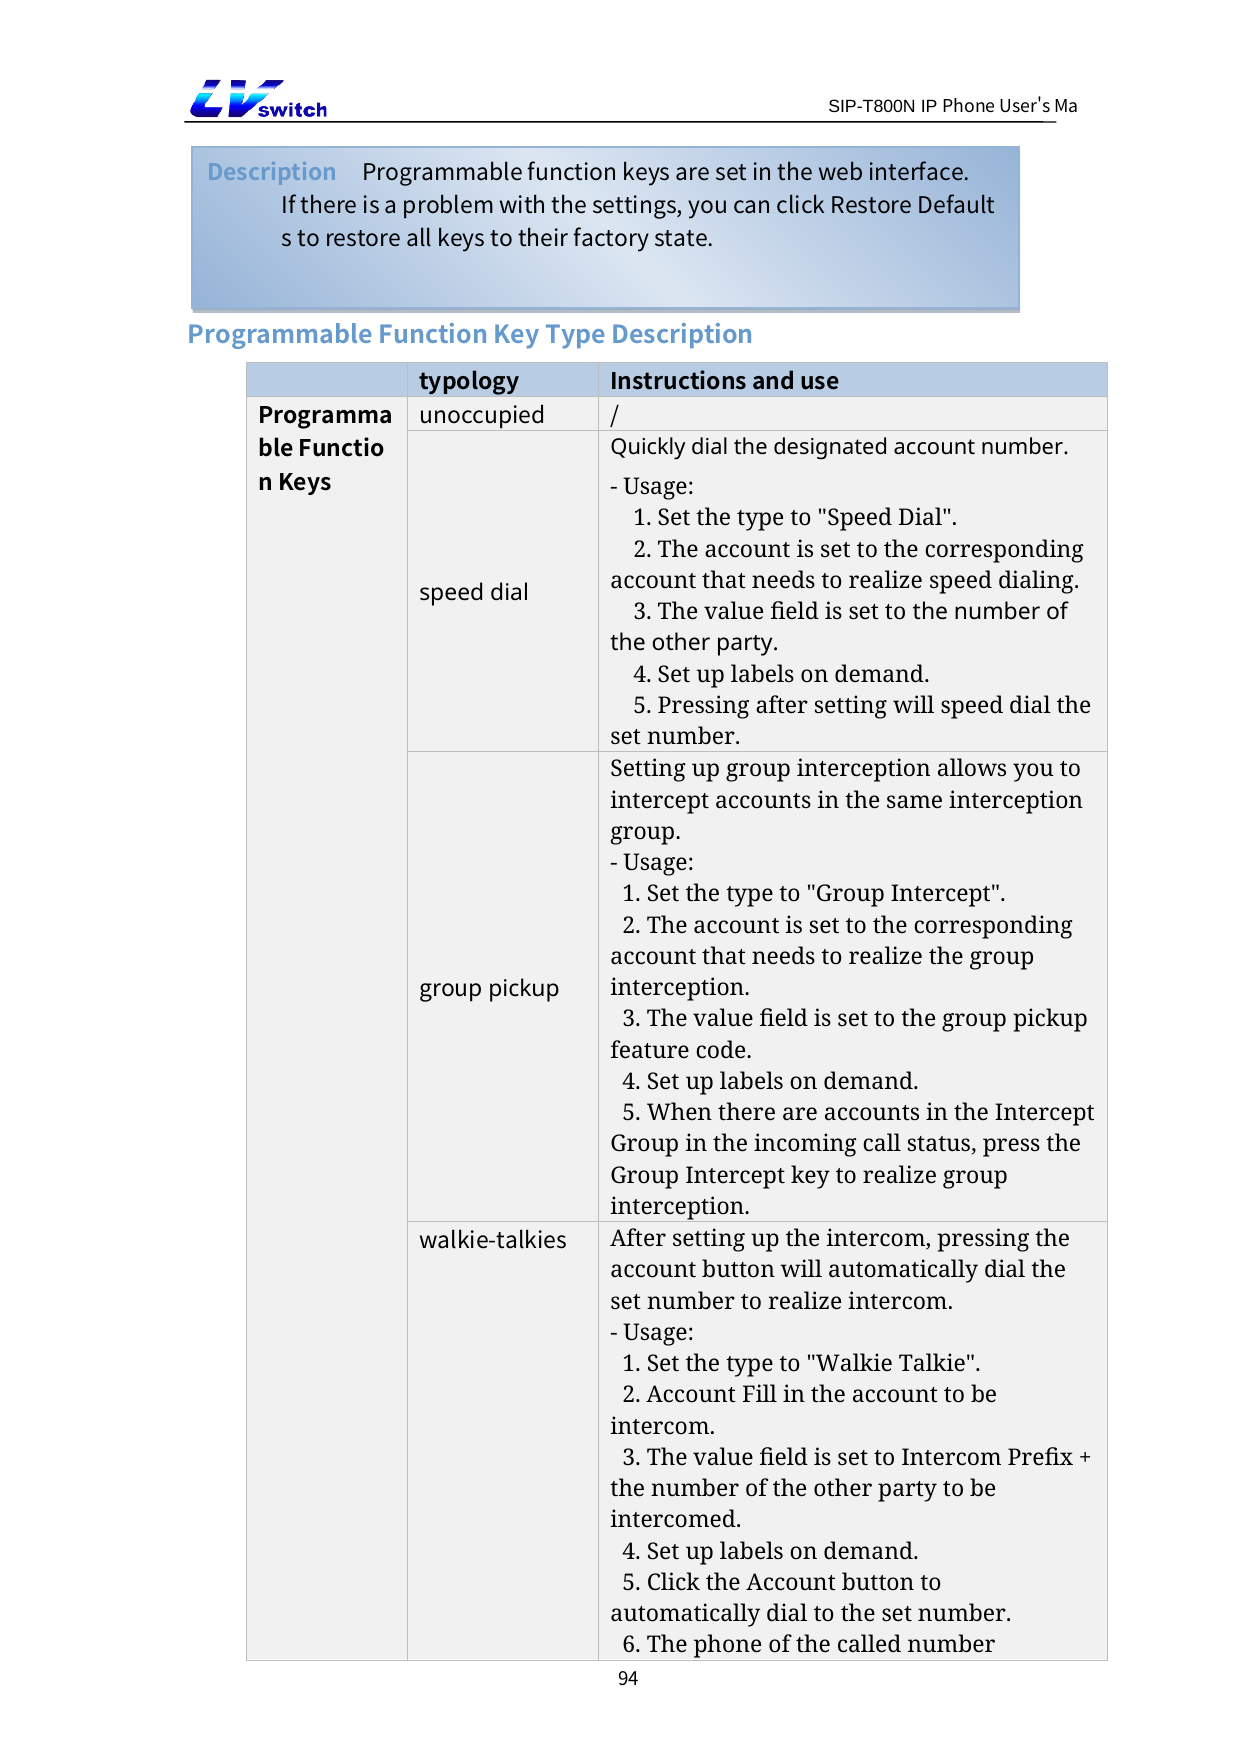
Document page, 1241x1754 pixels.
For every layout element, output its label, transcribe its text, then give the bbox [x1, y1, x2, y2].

table_cell walkie-talkies [408, 1222, 598, 1659]
subtitle Programmable Function Key Type Description [188, 315, 1084, 351]
table_cell Programmable Function Keys [247, 397, 407, 1659]
table_header Instructions and use [599, 363, 1107, 396]
table_cell speed dial [408, 431, 598, 751]
table_cell Quickly dial the designated account number. - Usage: 1. Set the type to "Speed Dial". 2. The account is set to the corresponding account that needs to realize speed dialing. 3. The value field is set to the number of the other party. 4. Set up labels on demand. 5. Pressing after setting will speed dial the set number. [599, 431, 1107, 751]
table_header [247, 363, 407, 396]
table_cell Setting up group interception allows you to intercept accounts in the same interception group. - Usage: 1. Set the type to "Group Intercept". 2. The account is set to the corresponding account that needs to realize the group interception. 3. The value field is set to the group pickup feature code. 4. Set up labels on demand. 5. When there are accounts in the Intercept Group in the incoming call status, press the Group Intercept key to realize group interception. [599, 752, 1107, 1221]
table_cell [599, 1222, 1107, 1659]
table_cell unoccupied [408, 397, 598, 430]
table_header typology [408, 363, 598, 396]
picture [187, 77, 327, 119]
table_cell group pickup [408, 752, 598, 1221]
table_cell / [599, 397, 1107, 430]
